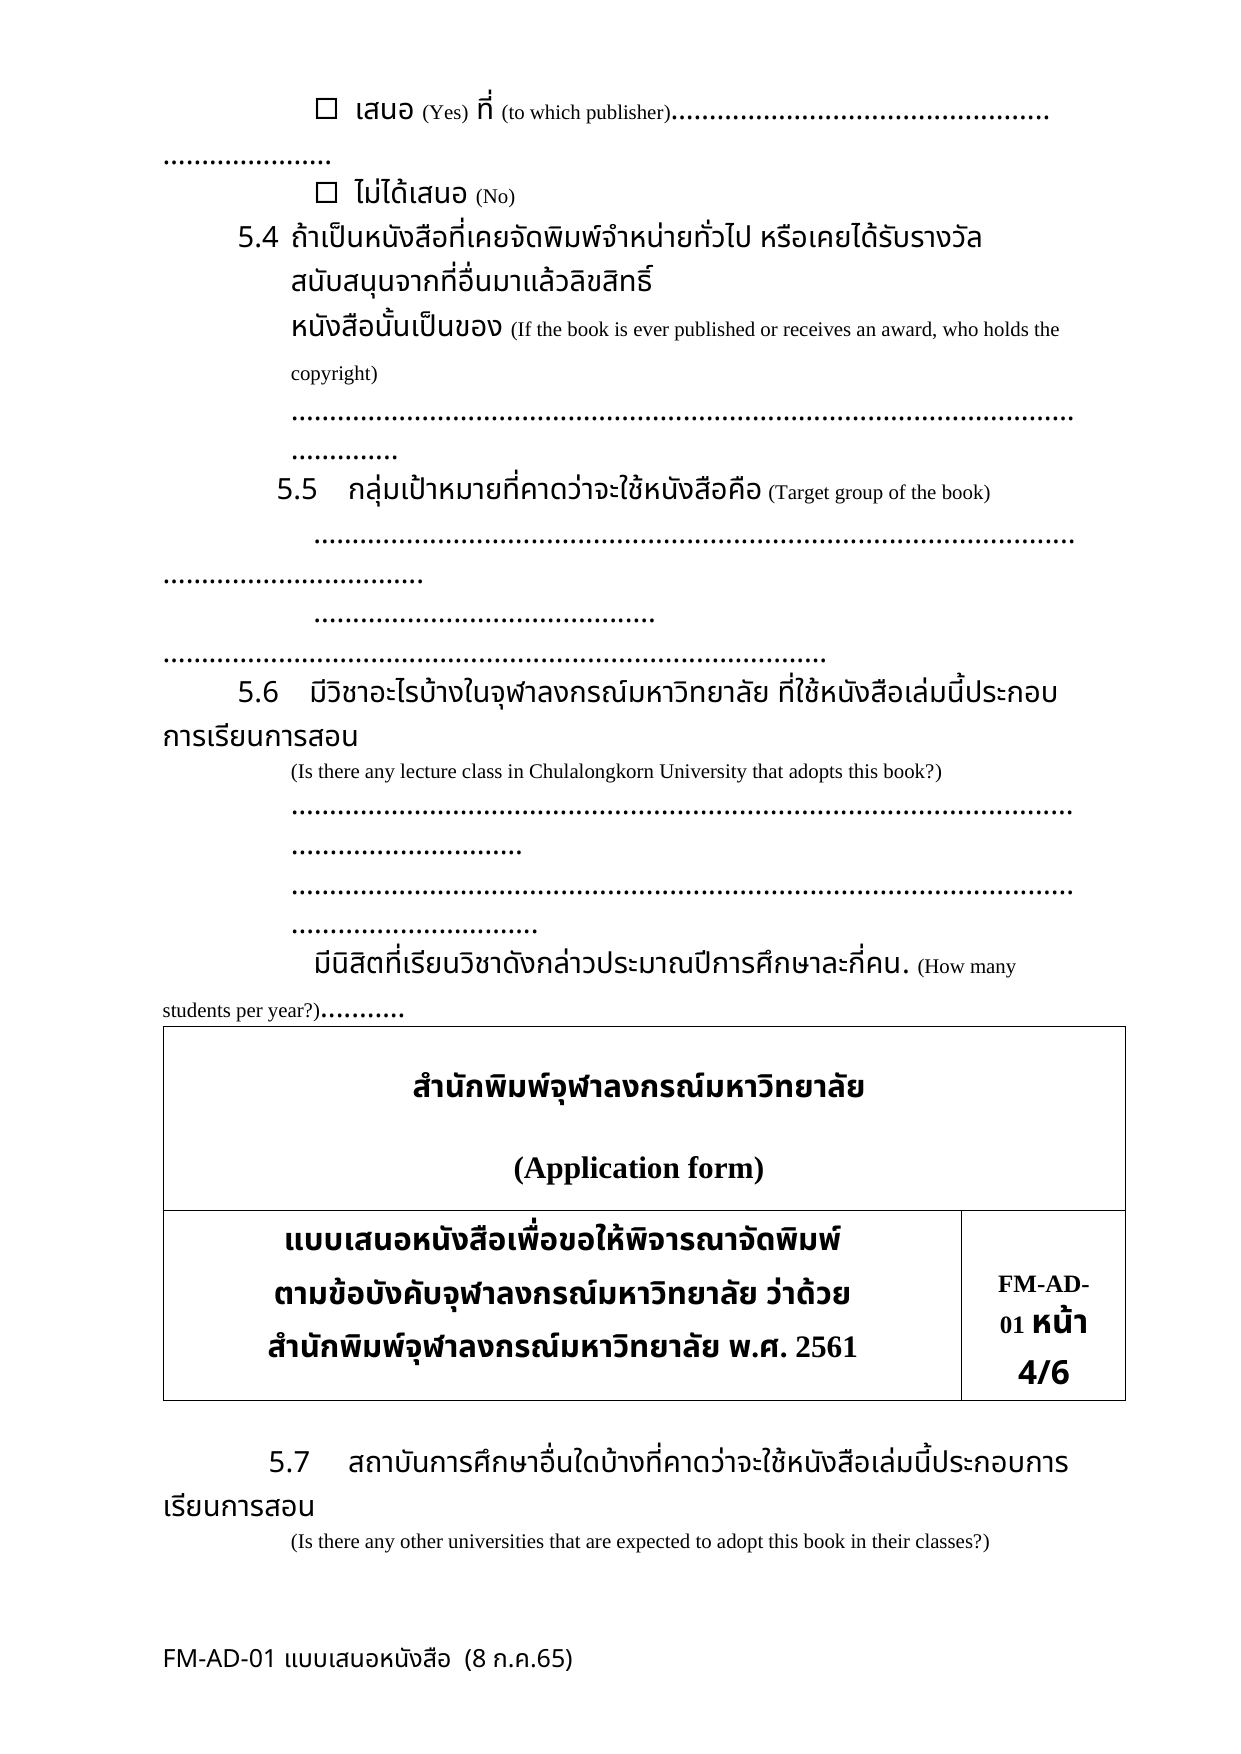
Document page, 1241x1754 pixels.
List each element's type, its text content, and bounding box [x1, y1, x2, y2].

table_cell FM-AD-01หน้า 4/6 [962, 1211, 1125, 1400]
text ………………………………................................................................................…………… ………………………….......................................................................................……………. [291, 783, 1078, 942]
table_cell แบบเสนอหนังสือเพื่อขอให้พิจารณาจัดพิมพ์ ตามข้อบังคับจุฬาลงกรณ์มหาวิทยาลัย ว่าด้วย สำนักพิมพ์จุฬาลงกรณ์มหาวิทยาลัย พ.ศ. 2561 [164, 1211, 961, 1400]
text 5.6 มีวิชาอะไรบ้างในจุฬาลงกรณ์มหาวิทยาลัย ที่ใช้หนังสือเล่มนี้ประกอบการเรียนการสอน [162, 671, 1078, 759]
text มีนิสิตที่เรียนวิชาดังกล่าวประมาณปีการศึกษาละกี่คน. (How many students per year?).......…. [162, 942, 1078, 1026]
text (Is there any other universities that are expected to adopt this book in their classes?) [291, 1529, 1078, 1553]
text ............................................………………………………….................................……..…… [162, 592, 1078, 671]
list ถ้าเป็นหนังสือที่เคยจัดพิมพ์จำหน่ายทั่วไป หรือเคยได้รับรางวัลสนับสนุนจากที่อื่นมาแล้วลิขสิทธิ์ [237, 217, 1078, 305]
table_header สำนักพิมพ์จุฬาลงกรณ์มหาวิทยาลัย (Application form) [164, 1027, 1125, 1210]
text (Is there any lecture class in Chulalongkorn University that adopts this book?) [291, 759, 1078, 783]
text หนังสือนั้นเป็นของ (If the book is ever published or receives an award, who holds the copyright) …………………………………………………………………………………………………….. [291, 305, 1078, 468]
text 5.7 สถาบันการศึกษาอื่นใดบ้างที่คาดว่าจะใช้หนังสือเล่มนี้ประกอบการเรียนการสอน [162, 1441, 1078, 1529]
text ……….........................................................................................……………………………. [162, 512, 1078, 592]
text 5.5 กลุ่มเป้าหมายที่คาดว่าจะใช้หนังสือคือ (Target group of the book) [162, 468, 1078, 512]
text ไม่ได้เสนอ (No) [162, 173, 1078, 217]
text เสนอ (Yes) ที่ (to which publisher)………………...............................…..…………….. [162, 89, 1078, 173]
